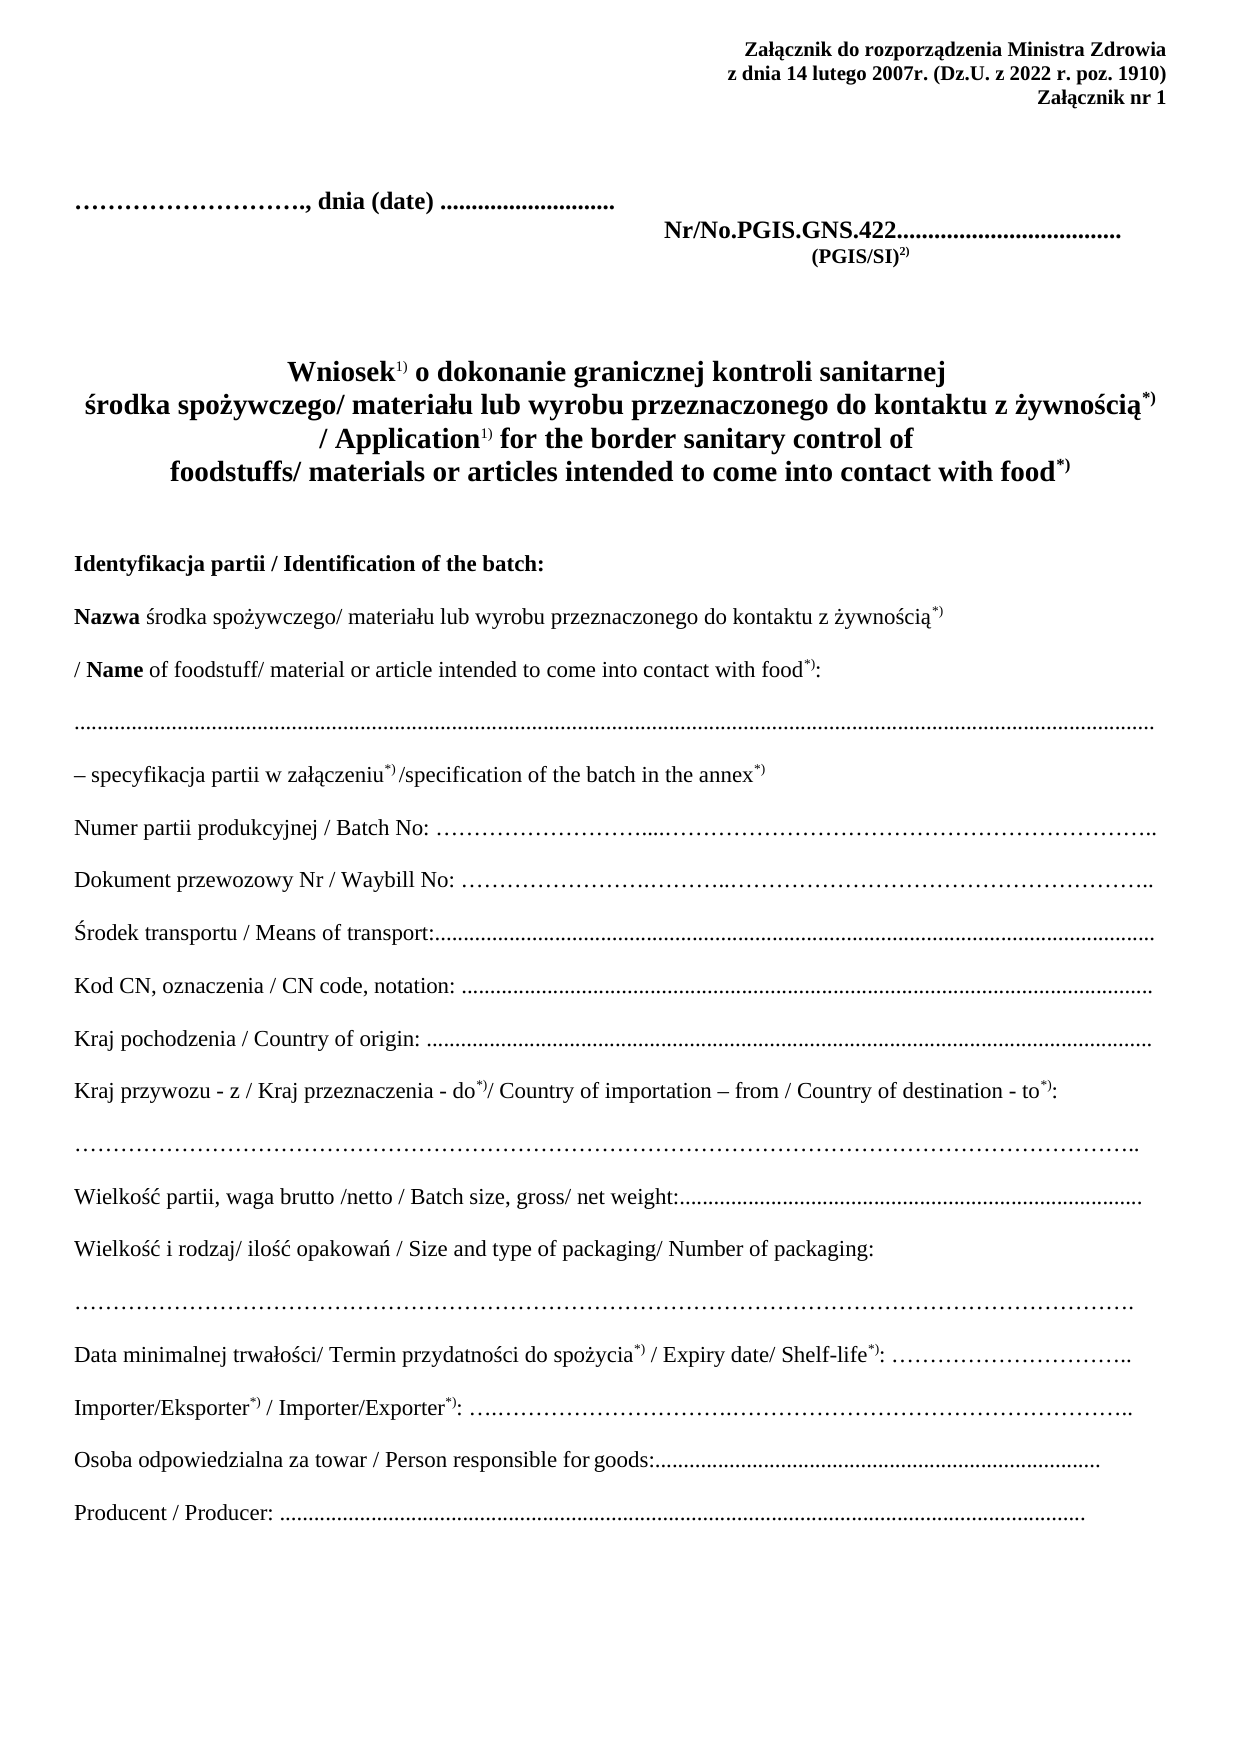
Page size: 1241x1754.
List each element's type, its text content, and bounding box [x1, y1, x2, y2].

text Wielkość i rodzaj/ ilość opakowań / Size and type of packaging/ Number of packaging: …………………………………………………………………………………………………………………………. [74, 1236, 1159, 1314]
text / Application1) for the border sanitary control of foodstuffs/ materials or articles intended to come into contact with food*) [74, 421, 1166, 488]
text Kraj przywozu - z / Kraj przeznaczenia - do*)/ Country of importation – from / Country of destination - to*): ………………………………………………………………………………………………………………………….. [74, 1077, 1159, 1156]
text Data minimalnej trwałości/ Termin przydatności do spożycia*) / Expiry date/ Shelf-life*): ………………………….. [74, 1341, 1159, 1367]
text Identyfikacja partii / Identification of the batch: [74, 550, 1166, 577]
text Numer partii produkcyjnej / Batch No: ………………………....……………………………………………………….. [74, 814, 1159, 840]
text (PGIS/SI)2) [664, 243, 1166, 268]
text Nazwa środka spożywczego/ materiału lub wyrobu przeznaczonego do kontaktu z żywnością*) / Name of foodstuff/ material or article intended to come into contact with food*): [74, 603, 1159, 682]
text Importer/Eksporter*) / Importer/Exporter*): ….………………………….…………………………………………….. [74, 1394, 1159, 1420]
text Kod CN, oznaczenia / CN code, notation: ......................................................................................................................... [74, 972, 1159, 998]
text Dokument przewozowy Nr / Waybill No: …………………….………..……………………………………………….. [74, 867, 1159, 893]
text Osoba odpowiedzialna za towar / Person responsible for goods:.............................................................................. [74, 1446, 1159, 1473]
text ............................................................................................................................................................................................. [74, 708, 1159, 735]
text Wielkość partii, waga brutto /netto / Batch size, gross/ net weight:................................................................................. [74, 1183, 1159, 1209]
text Wniosek1) o dokonanie granicznej kontroli sanitarnej środka spożywczego/ materiału lub wyrobu przeznaczonego do kontaktu z żywnością*) [74, 354, 1166, 421]
text Nr/No.PGIS.GNS.422.................................... [664, 215, 1166, 243]
text ………………………., dnia (date) ............................ [74, 186, 1166, 215]
text Środek transportu / Means of transport:.............................................................................................................................. [74, 919, 1159, 946]
text Producent / Producer: ............................................................................................................................................. [74, 1499, 1159, 1525]
text – specyfikacja partii w załączeniu*) /specification of the batch in the annex*) [74, 761, 1159, 787]
text Kraj pochodzenia / Country of origin: ............................................................................................................................... [74, 1025, 1159, 1051]
